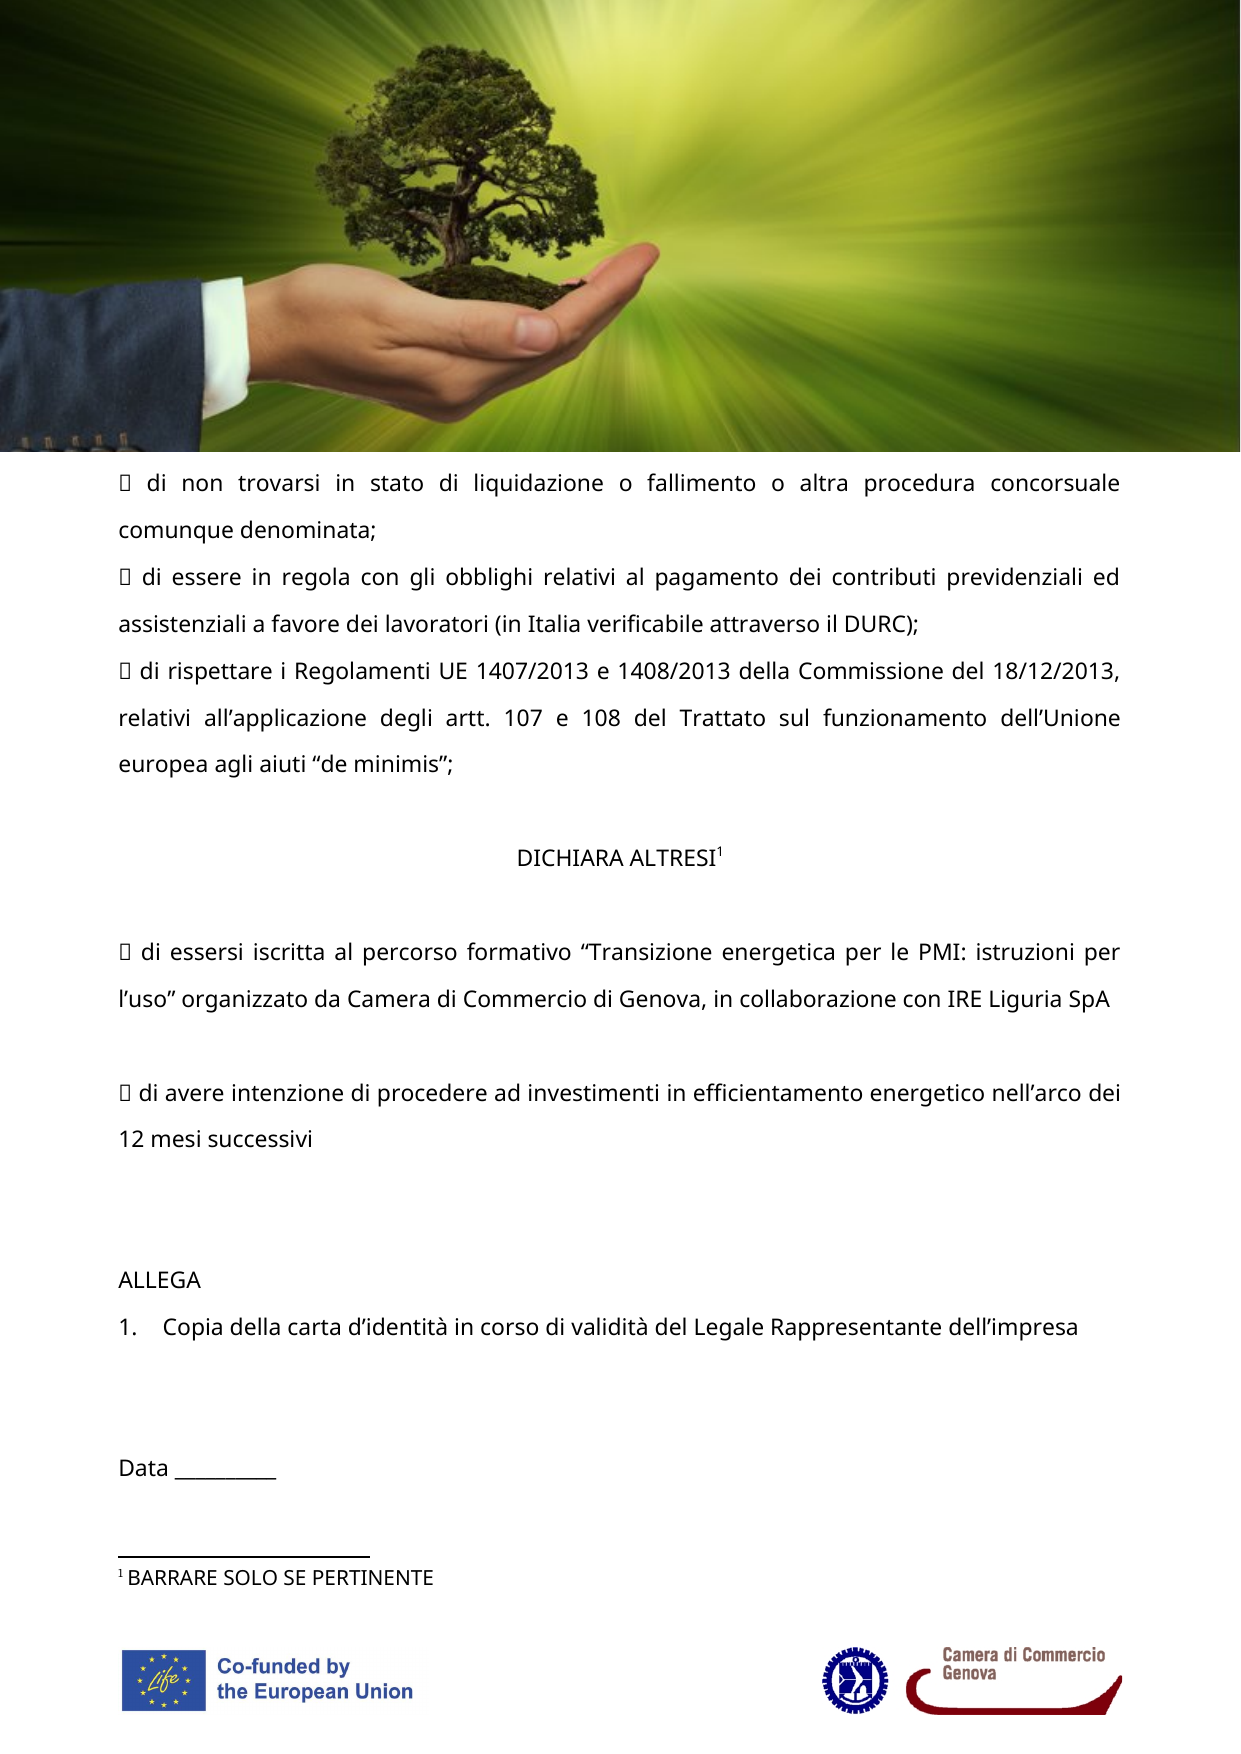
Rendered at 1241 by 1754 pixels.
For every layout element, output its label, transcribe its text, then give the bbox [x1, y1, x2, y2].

picture [0, 0, 1241, 452]
text  di essere in regola con gli obblighi relativi al pagamento dei contributi previdenziali ed assistenziali a favore dei lavoratori (in Italia verificabile attraverso il DURC); [118, 561, 1122, 639]
text  di avere intenzione di procedere ad investimenti in efficientamento energetico nell’arco dei 12 mesi successivi [118, 1077, 1122, 1155]
text Data __________ [118, 1452, 1122, 1483]
picture [822, 1647, 1123, 1715]
text DICHIARA ALTRESI [118, 842, 1122, 873]
list Copia della carta d’identità in corso di validità del Legale Rappresentante dell’impresa [118, 1311, 1122, 1342]
text  di non trovarsi in stato di liquidazione o fallimento o altra procedura concorsuale comunque denominata; [118, 452, 1122, 545]
text ALLEGA [118, 1264, 1122, 1295]
picture [118, 1647, 429, 1715]
text  di rispettare i Regolamenti UE 1407/2013 e 1408/2013 della Commissione del 18/12/2013, relativi all’applicazione degli artt. 107 e 108 del Trattato sul funzionamento dell’Unione europea agli aiuti “de minimis”; [118, 655, 1122, 780]
text  di essersi iscritta al percorso formativo “Transizione energetica per le PMI: istruzioni per l’uso” organizzato da Camera di Commercio di Genova, in collaborazione con IRE Liguria SpA [118, 936, 1122, 1014]
